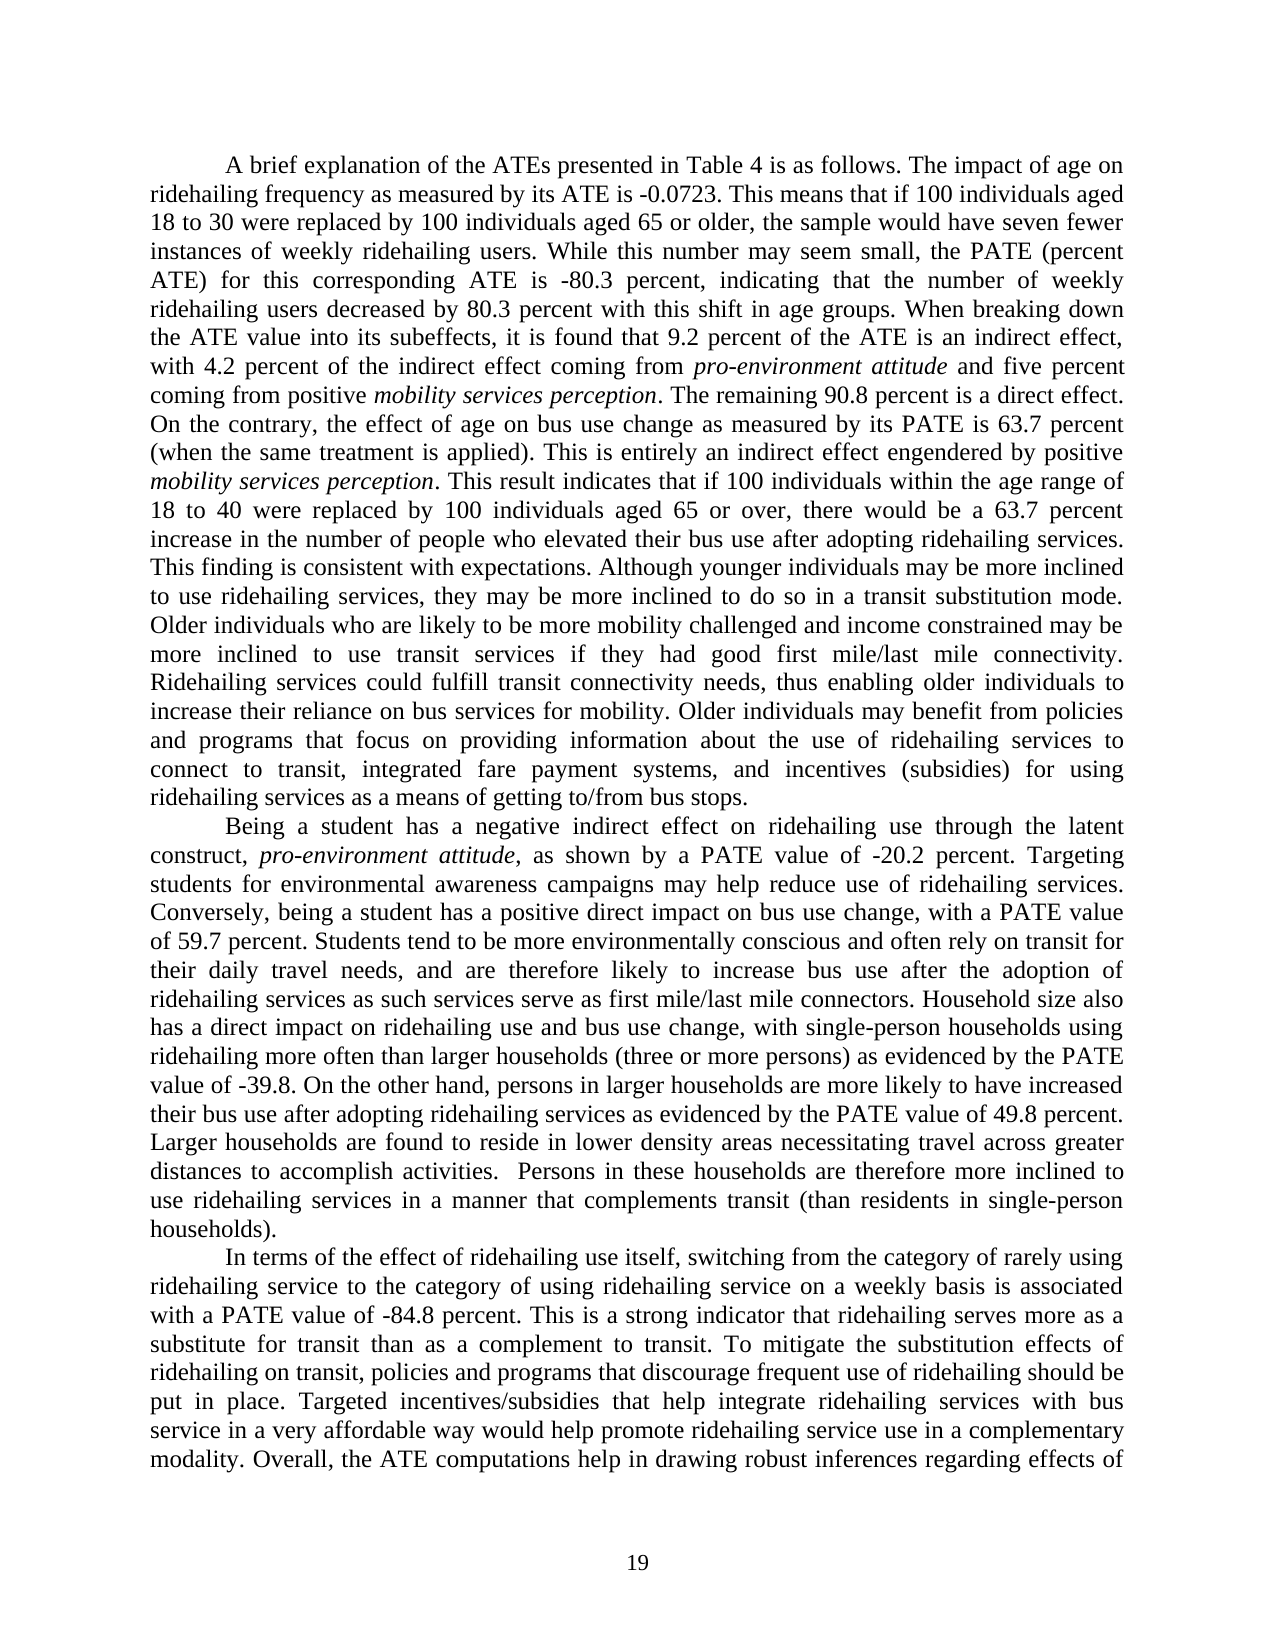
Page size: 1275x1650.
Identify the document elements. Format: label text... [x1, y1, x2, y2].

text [150, 1242, 1125, 1472]
text Being a student has a negative indirect effect on ridehailing use through the latent construct, pro-environment attitude, as shown by a PATE value of -20.2 percent. Targeting students for environmental awareness campaigns may help reduce use of ridehailing services. Conversely, being a student has a positive direct impact on bus use change, with a PATE value of 59.7 percent. Students tend to be more environmentally conscious and often rely on transit for their daily travel needs, and are therefore likely to increase bus use after the adoption of ridehailing services as such services serve as first mile/last mile connectors. Household size also has a direct impact on ridehailing use and bus use change, with single-person households using ridehailing more often than larger households (three or more persons) as evidenced by the PATE value of -39.8. On the other hand, persons in larger households are more likely to have increased their bus use after adopting ridehailing services as evidenced by the PATE value of 49.8 percent. Larger households are found to reside in lower density areas necessitating travel across greater distances to accomplish activities. Persons in these households are therefore more inclined to use ridehailing services in a manner that complements transit (than residents in single-person households). [150, 811, 1125, 1242]
text A brief explanation of the ATEs presented in Table 4 is as follows. The impact of age on ridehailing frequency as measured by its ATE is -0.0723. This means that if 100 individuals aged 18 to 30 were replaced by 100 individuals aged 65 or older, the sample would have seven fewer instances of weekly ridehailing users. While this number may seem small, the PATE (percent ATE) for this corresponding ATE is -80.3 percent, indicating that the number of weekly ridehailing users decreased by 80.3 percent with this shift in age groups. When breaking down the ATE value into its subeffects, it is found that 9.2 percent of the ATE is an indirect effect, with 4.2 percent of the indirect effect coming from pro-environment attitude and five percent coming from positive mobility services perception. The remaining 90.8 percent is a direct effect. On the contrary, the effect of age on bus use change as measured by its PATE is 63.7 percent (when the same treatment is applied). This is entirely an indirect effect engendered by positive mobility services perception. This result indicates that if 100 individuals within the age range of 18 to 40 were replaced by 100 individuals aged 65 or over, there would be a 63.7 percent increase in the number of people who elevated their bus use after adopting ridehailing services. This finding is consistent with expectations. Although younger individuals may be more inclined to use ridehailing services, they may be more inclined to do so in a transit substitution mode. Older individuals who are likely to be more mobility challenged and income constrained may be more inclined to use transit services if they had good first mile/last mile connectivity. Ridehailing services could fulfill transit connectivity needs, thus enabling older individuals to increase their reliance on bus services for mobility. Older individuals may benefit from policies and programs that focus on providing information about the use of ridehailing services to connect to transit, integrated fare payment systems, and incentives (subsidies) for using ridehailing services as a means of getting to/from bus stops. [150, 150, 1125, 811]
